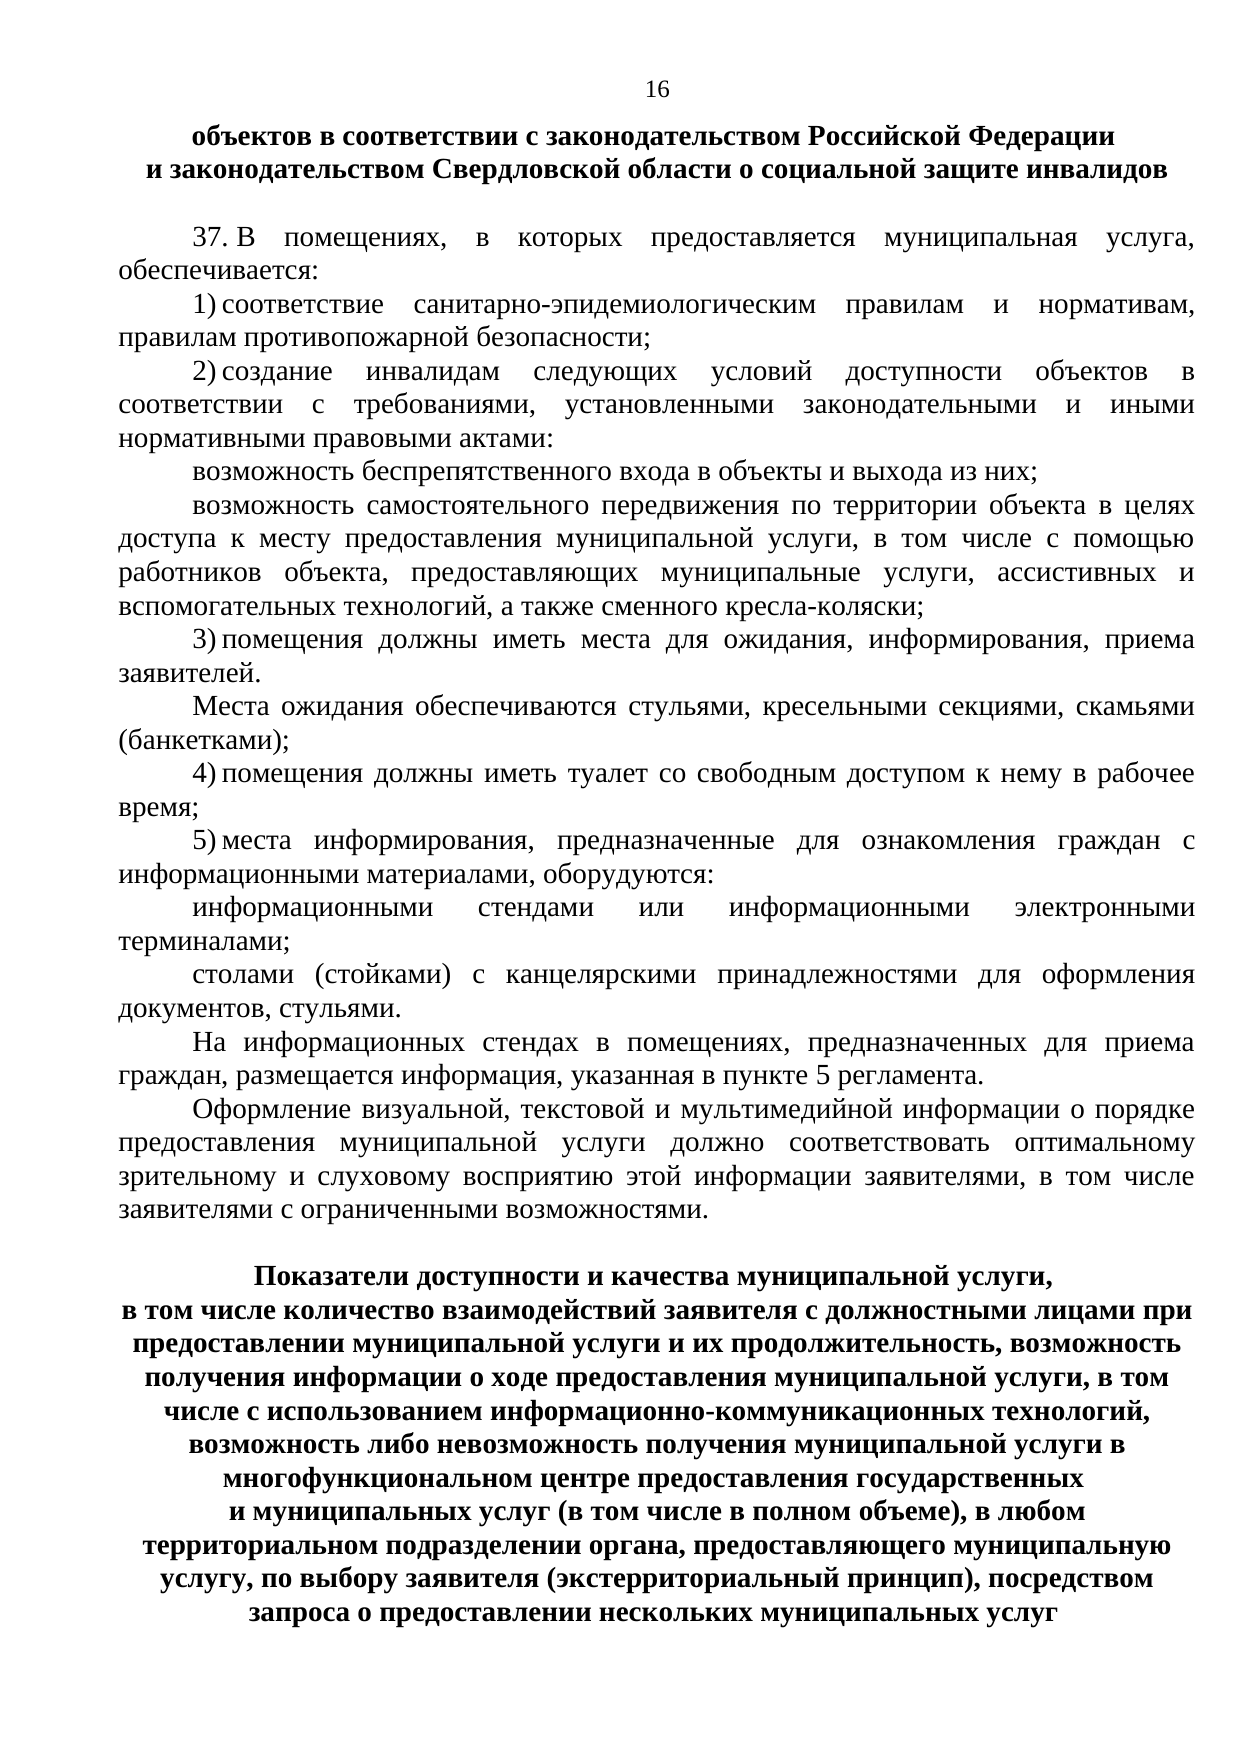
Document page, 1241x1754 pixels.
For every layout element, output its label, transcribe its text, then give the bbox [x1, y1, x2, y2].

text На информационных стендах в помещениях, предназначенных для приема граждан, размещается информация, указанная в пункте 5 регламента. [118, 1024, 1196, 1091]
text столами (стойками) с канцелярскими принадлежностями для оформления документов, стульями. [118, 957, 1196, 1024]
list соответствие санитарно-эпидемиологическим правилам и нормативам, правилам противопожарной безопасности; [118, 286, 1196, 353]
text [118, 118, 1196, 185]
list Места ожидания обеспечиваются стульями, кресельными секциями, скамьями (банкетками); [118, 688, 1196, 755]
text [118, 1258, 1196, 1627]
list возможность беспрепятственного входа в объекты и выхода из них; [192, 453, 1196, 487]
text информационными стендами или информационными электронными терминалами; [118, 889, 1196, 957]
text Оформление визуальной, текстовой и мультимедийной информации о порядке предоставления муниципальной услуги должно соответствовать оптимальному зрительному и слуховому восприятию этой информации заявителями, в том числе заявителями с ограниченными возможностями. [118, 1091, 1196, 1225]
list места информирования, предназначенные для ознакомления граждан с информационными материалами, оборудуются: [118, 822, 1196, 889]
list В помещениях, в которых предоставляется муниципальная услуга, обеспечивается: [118, 219, 1196, 286]
list помещения должны иметь места для ожидания, информирования, приема заявителей. [118, 621, 1196, 688]
list возможность самостоятельного передвижения по территории объекта в целях доступа к месту предоставления муниципальной услуги, в том числе с помощью работников объекта, предоставляющих муниципальные услуги, ассистивных и вспомогательных технологий, а также сменного кресла-коляски; [118, 487, 1196, 621]
list помещения должны иметь туалет со свободным доступом к нему в рабочее время; [118, 755, 1196, 822]
list создание инвалидам следующих условий доступности объектов в соответствии с требованиями, установленными законодательными и иными нормативными правовыми актами: [118, 353, 1196, 453]
